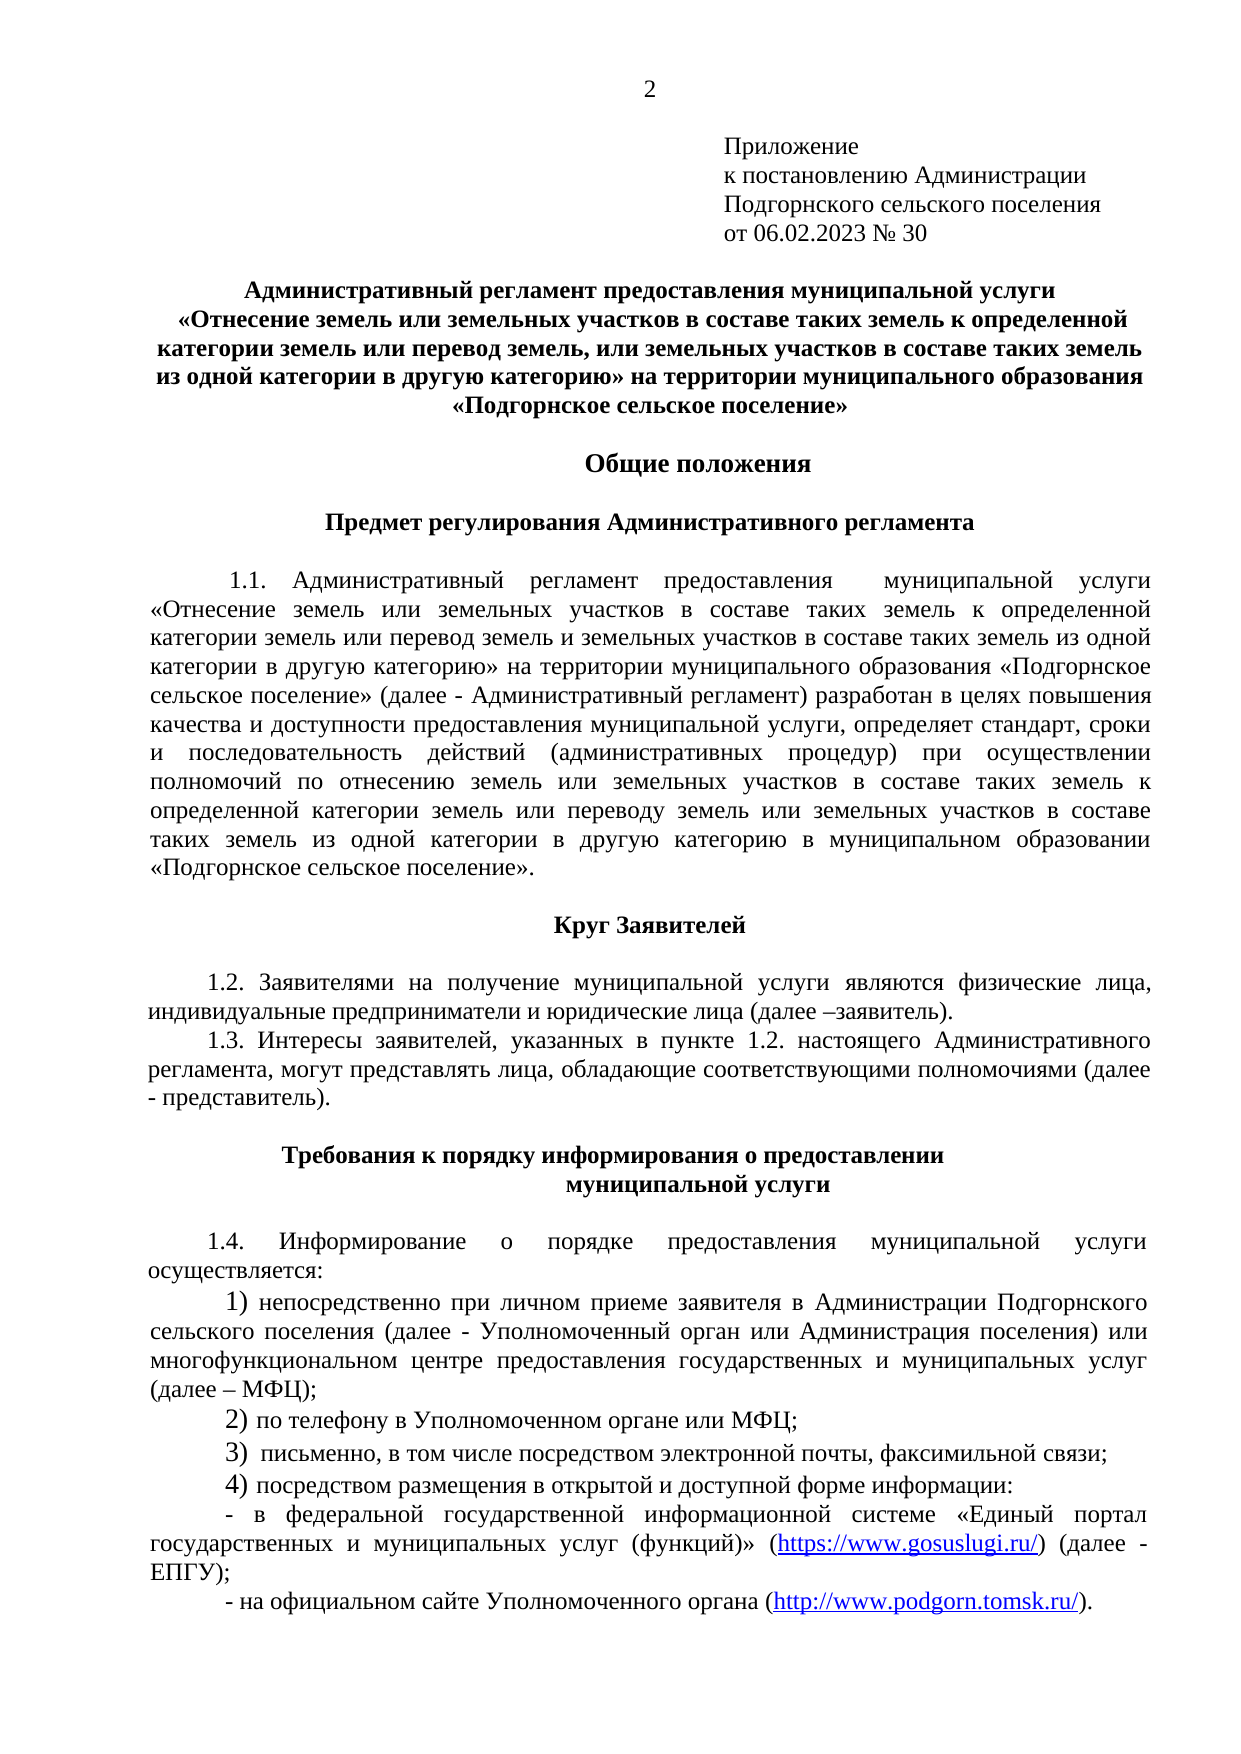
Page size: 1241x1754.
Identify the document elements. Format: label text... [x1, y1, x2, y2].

text 1.1. Административный регламент предоставления муниципальной услуги «Отнесение земель или земельных участков в составе таких земель к определенной категории земель или перевод земель и земельных участков в составе таких земель из одной категории в другую категорию» на территории муниципального образования «Подгорнское сельское поселение» (далее - Административный регламент) разработан в целях повышения качества и доступности предоставления муниципальной услуги, определяет стандарт, сроки и последовательность действий (административных процедур) при осуществлении полномочий по отнесению земель или земельных участков в составе таких земель к определенной категории земель или переводу земель или земельных участков в составе таких земель из одной категории в другую категорию в муниципальном образовании «Подгорнское сельское поселение». [150, 565, 1152, 881]
list непосредственно при личном приеме заявителя в Администрации Подгорнского сельского поселения (далее - Уполномоченный орган или Администрация поселения) или многофункциональном центре предоставления государственных и муниципальных услуг (далее – МФЦ); [150, 1284, 1148, 1402]
subtitle Приложение к постановлению Администрации Подгорнского сельского поселения [724, 131, 1152, 218]
text Требования к порядку информирования о предоставлении [74, 1140, 1152, 1169]
text Круг Заявителей [148, 910, 1152, 939]
list посредством размещения в открытой и доступной форме информации: [150, 1467, 1152, 1499]
list по телефону в Уполномоченном органе или МФЦ; [150, 1402, 1152, 1435]
text - на официальном сайте Уполномоченного органа (http://www.podgorn.tomsk.ru/). [150, 1586, 1148, 1614]
text 1.2. Заявителями на получение муниципальной услуги являются физические лица, индивидуальные предприниматели и юридические лица (далее –заявитель). [148, 967, 1152, 1025]
text - в федеральной государственной информационной системе «Единый портал государственных и муниципальных услуг (функций)» (https://www.gosuslugi.ru/) (далее - ЕПГУ); [150, 1499, 1148, 1586]
text 1.4. Информирование о порядке предоставления муниципальной услуги осуществляется: [148, 1226, 1148, 1284]
list Общие положения [244, 448, 1152, 479]
text 1.3. Интересы заявителей, указанных в пункте 1.2. настоящего Административного регламента, могут представлять лица, обладающие соответствующими полномочиями (далее - представитель). [148, 1025, 1152, 1111]
text Предмет регулирования Административного регламента [148, 507, 1152, 536]
list письменно, в том числе посредством электронной почты, факсимильной связи; [150, 1435, 1152, 1467]
list муниципальной услуги [244, 1169, 1152, 1197]
text Административный регламент предоставления муниципальной услуги «Отнесение земель или земельных участков в составе таких земель к определенной категории земель или перевод земель, или земельных участков в составе таких земель из одной категории в другую категорию» на территории муниципального образования «Подгорнское сельское поселение» [148, 275, 1152, 419]
subtitle от 06.02.2023 № 30 [724, 218, 1152, 246]
